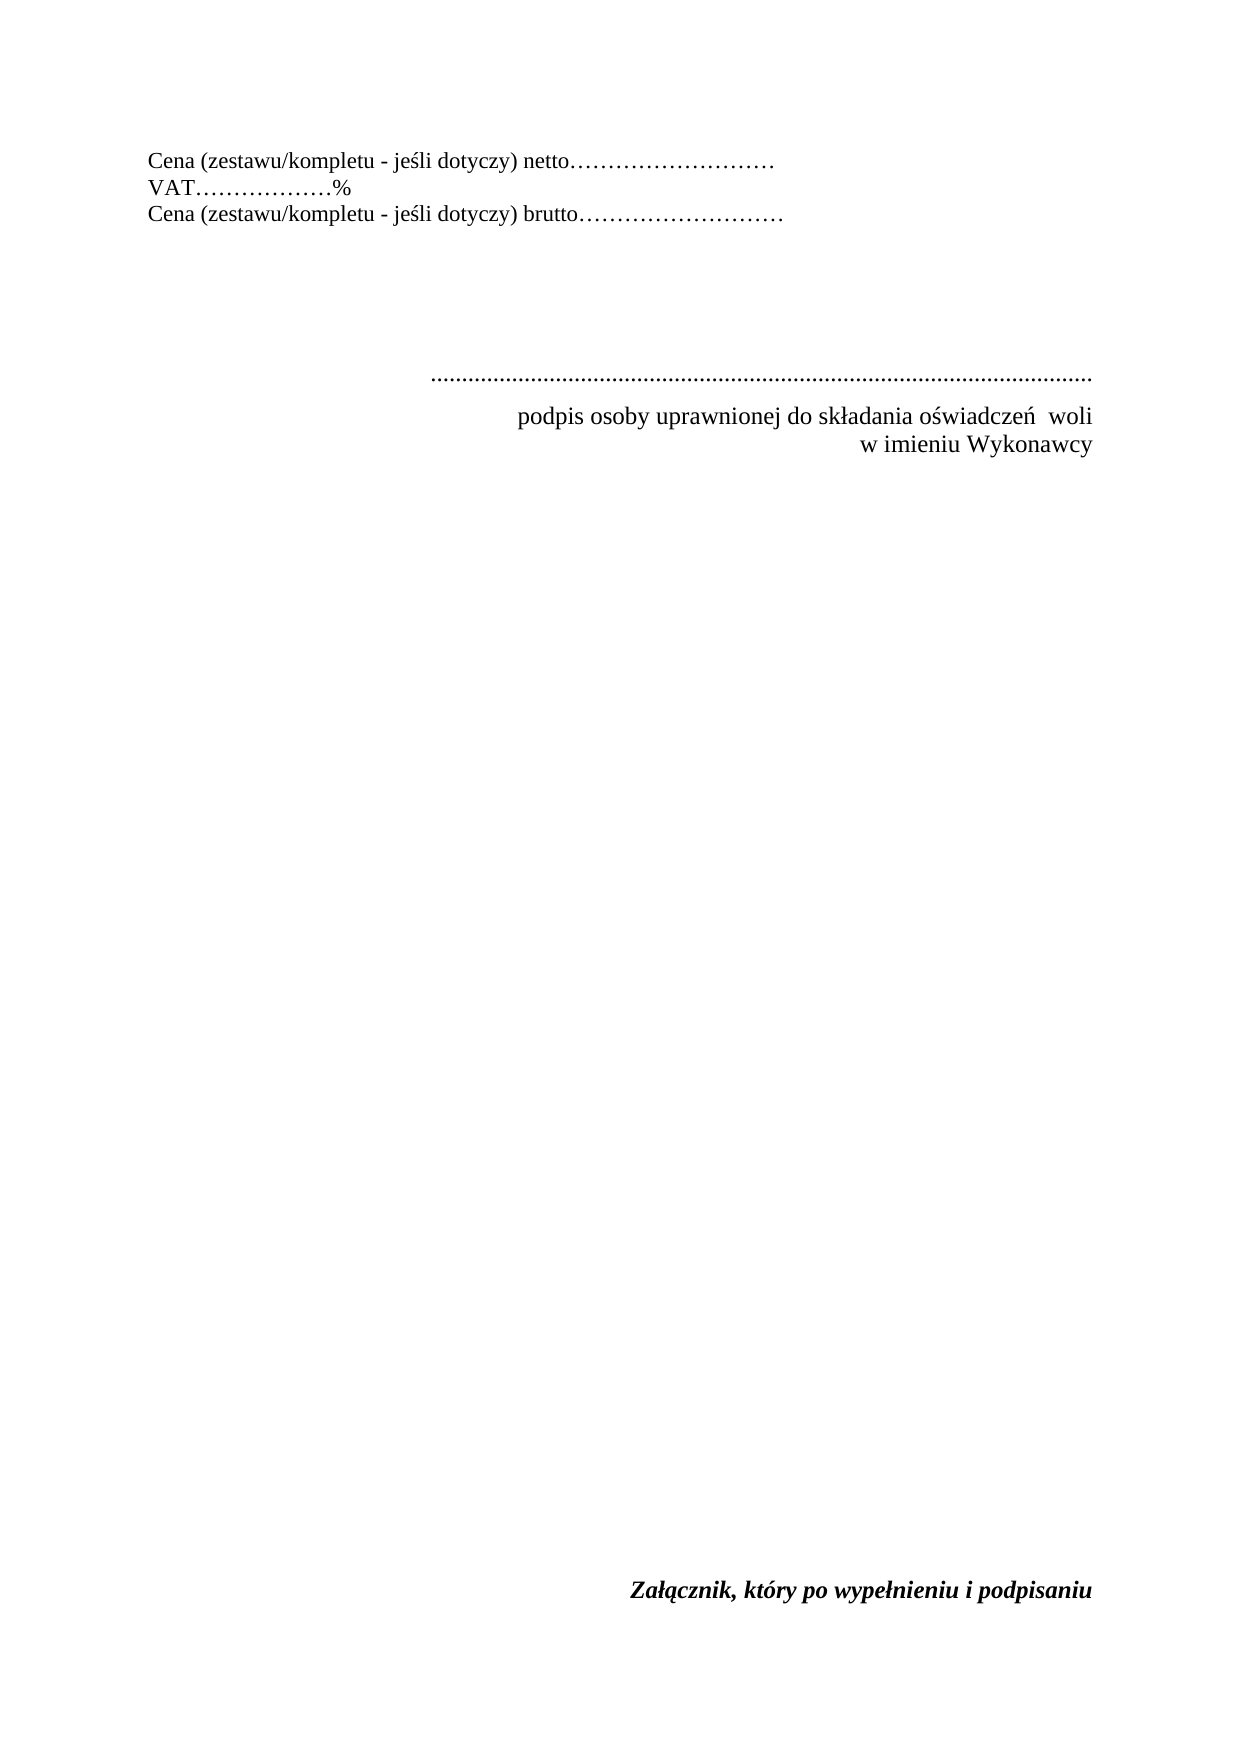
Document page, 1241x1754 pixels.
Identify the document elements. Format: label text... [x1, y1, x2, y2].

text w imieniu Wykonawcy [148, 429, 1093, 458]
text Cena (zestawu/kompletu - jeśli dotyczy) netto……………………… [148, 148, 1093, 174]
text Załącznik, który po wypełnieniu i podpisaniu [148, 1575, 1093, 1603]
text .......................................................................................................... [148, 358, 1093, 386]
text VAT………………% [148, 174, 1093, 200]
text Cena (zestawu/kompletu - jeśli dotyczy) brutto……………………… [148, 200, 1093, 227]
text podpis osoby uprawnionej do składania oświadczeń woli [148, 401, 1093, 429]
